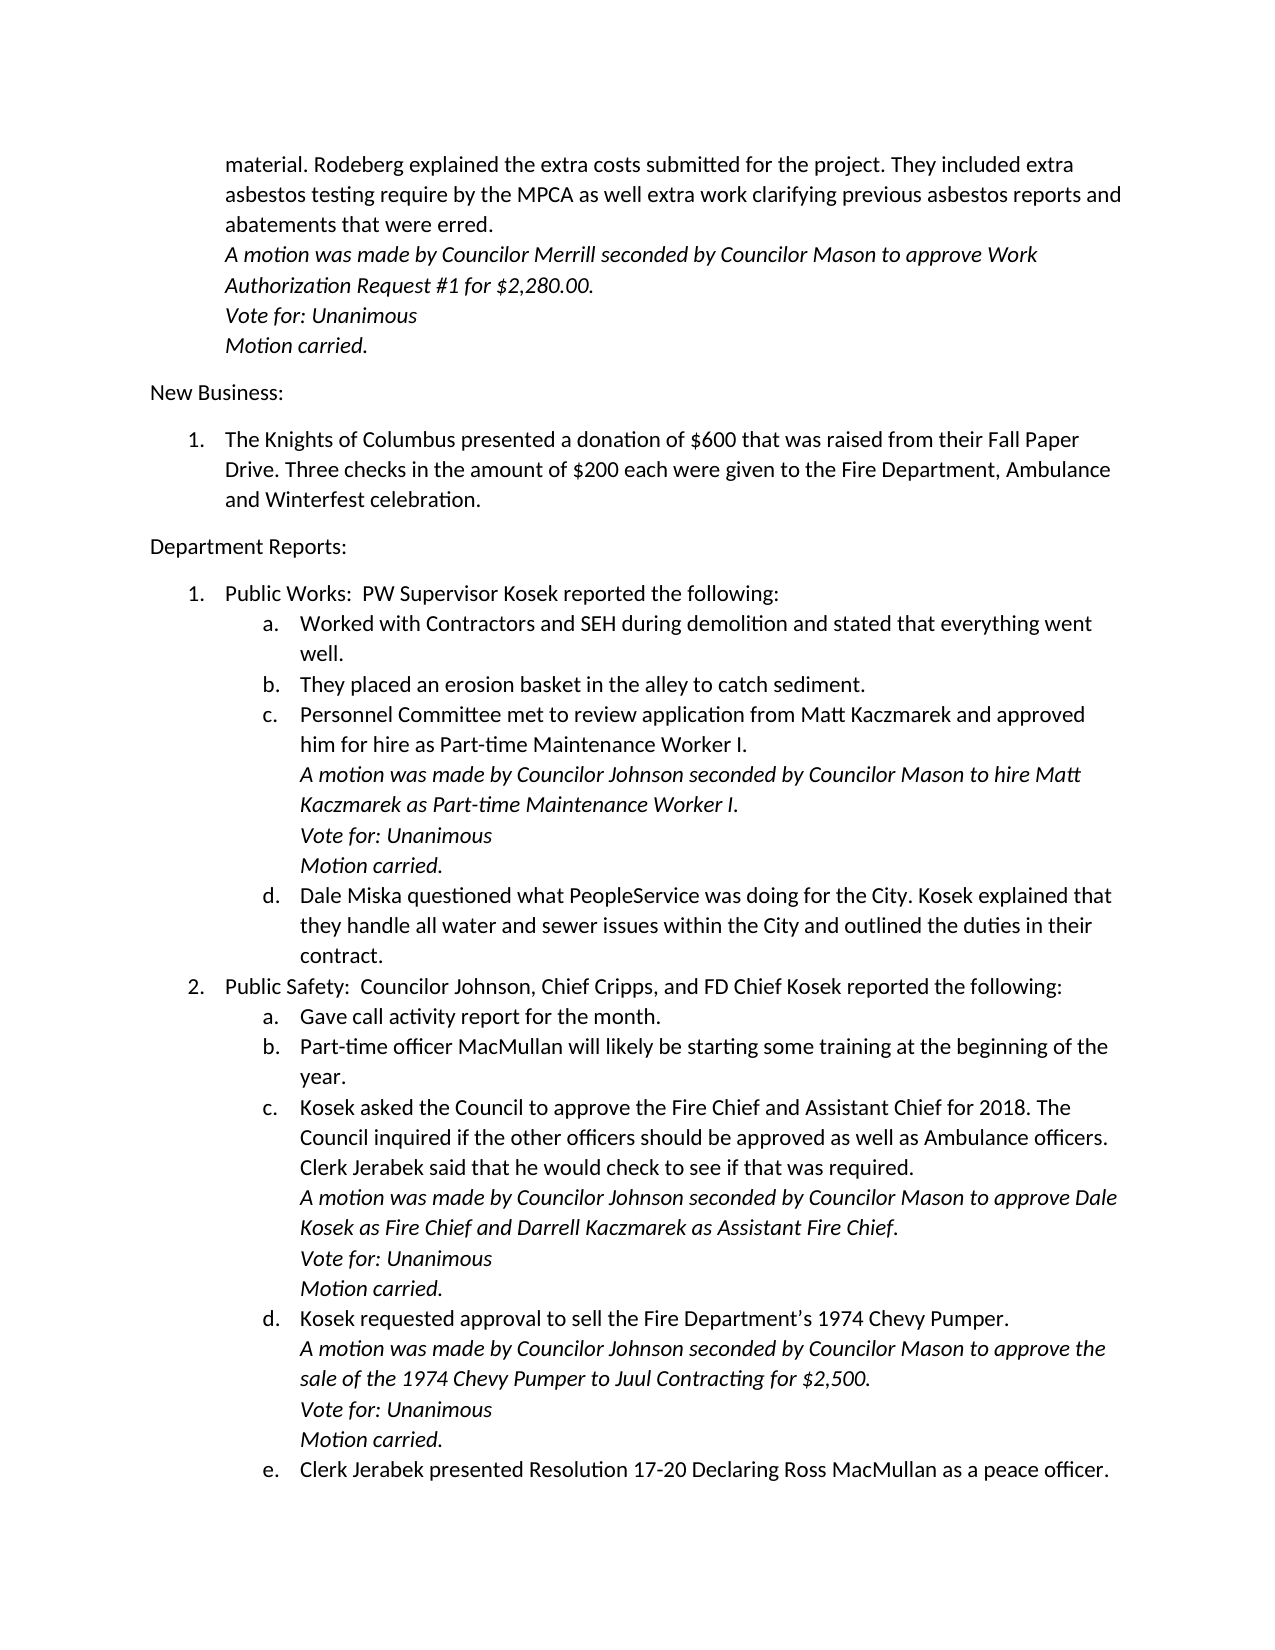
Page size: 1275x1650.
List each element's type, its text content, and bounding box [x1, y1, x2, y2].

list Vote for: Unanimous [225, 301, 1125, 329]
list Kosek requested approval to sell the Fire Department’s 1974 Chevy Pumper. [262, 1304, 1125, 1332]
list Vote for: Unanimous [300, 1244, 1125, 1272]
list Vote for: Unanimous [300, 821, 1125, 849]
list Gave call activity report for the month. [262, 1002, 1125, 1030]
list The Knights of Columbus presented a donation of $600 that was raised from their Fall Paper Drive. Three checks in the amount of $200 each were given to the Fire Department, Ambulance and Winterfest celebration. [187, 425, 1125, 513]
list Motion carried. [300, 1425, 1125, 1453]
text New Business: [150, 378, 1125, 406]
list A motion was made by Councilor Johnson seconded by Councilor Mason to hire Matt Kaczmarek as Part-time Maintenance Worker I. [300, 760, 1125, 819]
list A motion was made by Councilor Johnson seconded by Councilor Mason to approve the sale of the 1974 Chevy Pumper to Juul Contracting for $2,500. [300, 1334, 1125, 1393]
list A motion was made by Councilor Johnson seconded by Councilor Mason to approve Dale Kosek as Fire Chief and Darrell Kaczmarek as Assistant Fire Chief. [300, 1183, 1125, 1242]
list Motion carried. [225, 331, 1125, 359]
list Worked with Contractors and SEH during demolition and stated that everything went well. [262, 609, 1125, 668]
list Public Works: PW Supervisor Kosek reported the following: [187, 579, 1125, 607]
list Vote for: Unanimous [300, 1395, 1125, 1423]
list Personnel Committee met to review application from Matt Kaczmarek and approved him for hire as Part-time Maintenance Worker I. [262, 700, 1125, 758]
list They placed an erosion basket in the alley to catch sediment. [262, 670, 1125, 698]
list Part-time officer MacMullan will likely be starting some training at the beginning of the year. [262, 1032, 1125, 1091]
list A motion was made by Councilor Merrill seconded by Councilor Mason to approve Work Authorization Request #1 for $2,280.00. [225, 241, 1125, 299]
list Clerk Jerabek presented Resolution 17-20 Declaring Ross MacMullan as a peace officer. [262, 1455, 1125, 1483]
list Public Safety: Councilor Johnson, Chief Cripps, and FD Chief Kosek reported the following: [187, 972, 1125, 1000]
text Department Reports: [150, 532, 1125, 560]
list Kosek asked the Council to approve the Fire Chief and Assistant Chief for 2018. The Council inquired if the other officers should be approved as well as Ambulance officers. Clerk Jerabek said that he would check to see if that was required. [262, 1093, 1125, 1181]
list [187, 150, 1125, 238]
list Dale Miska questioned what PeopleService was doing for the City. Kosek explained that they handle all water and sewer issues within the City and outlined the duties in their contract. [262, 881, 1125, 970]
list Motion carried. [300, 1274, 1125, 1302]
list Motion carried. [300, 851, 1125, 879]
